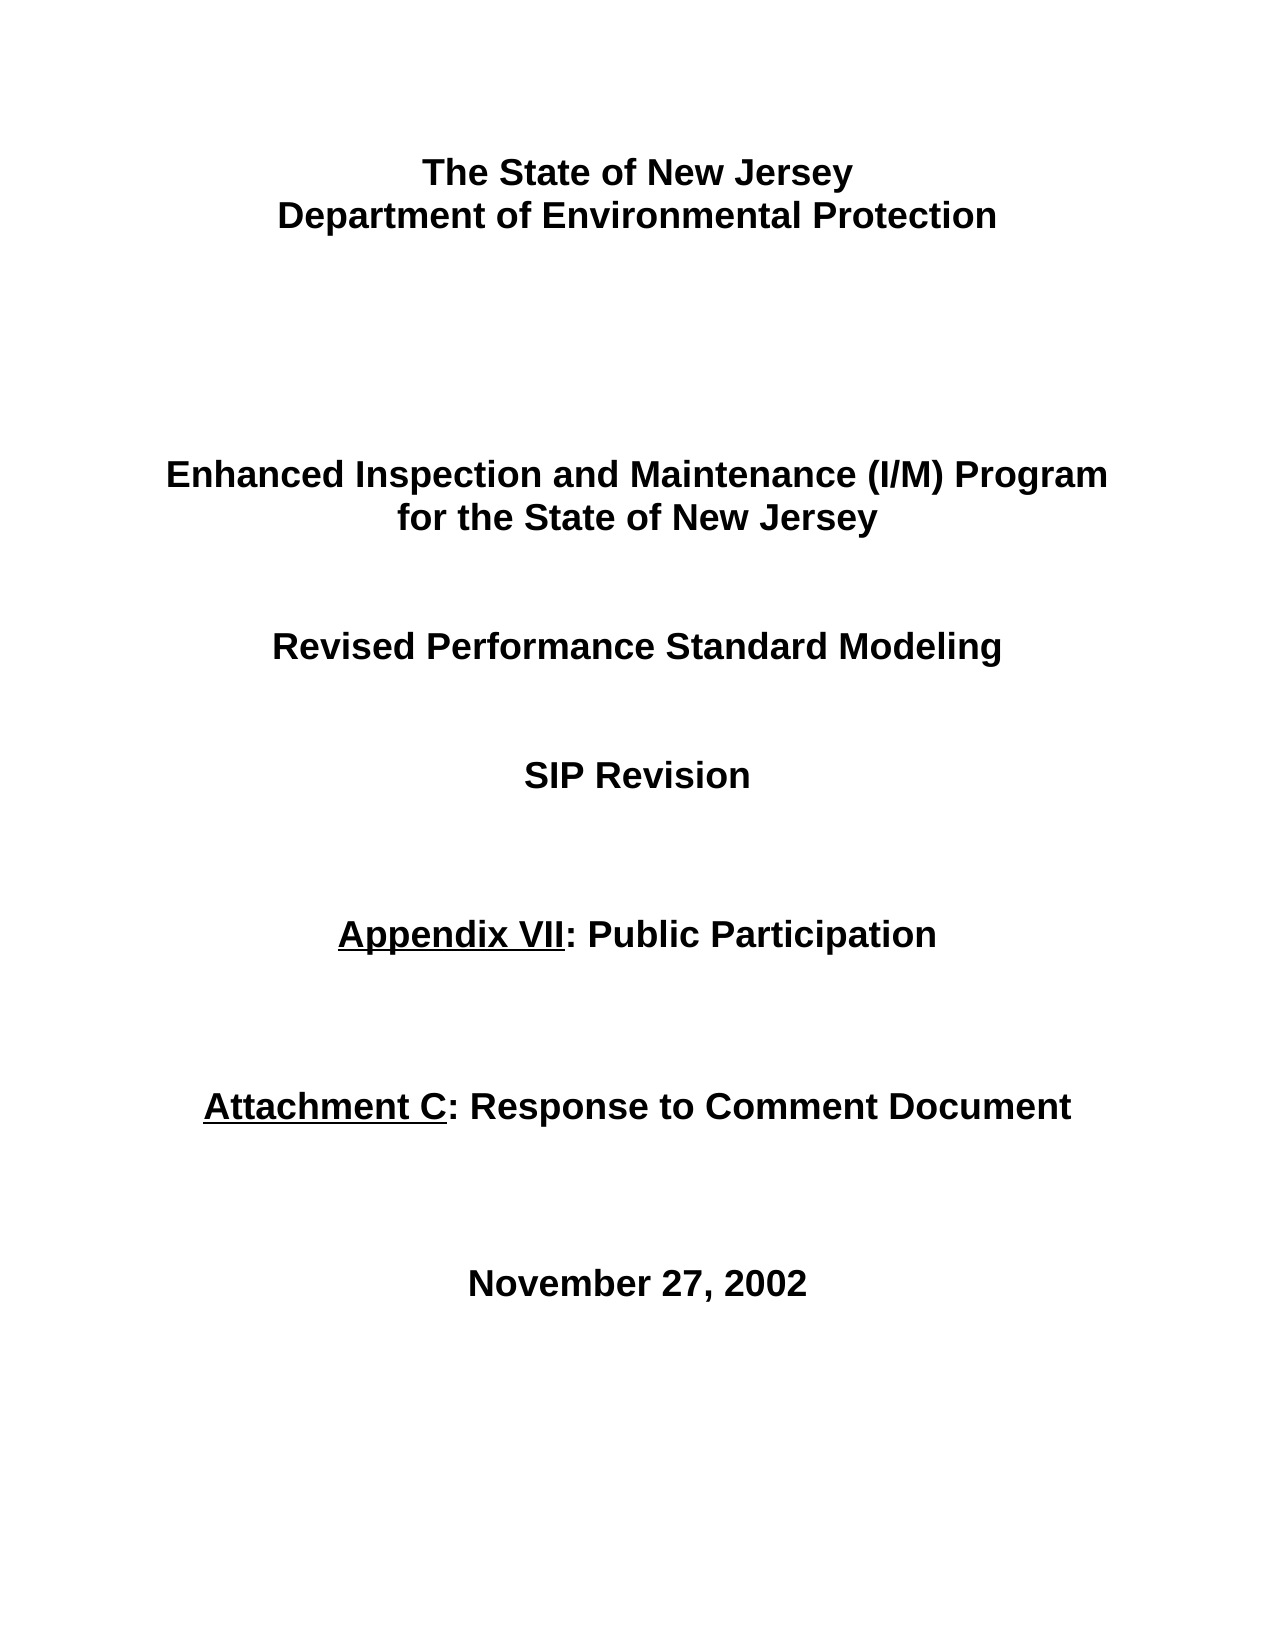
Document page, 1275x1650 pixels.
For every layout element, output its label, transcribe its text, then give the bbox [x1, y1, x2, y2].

text SIP Revision [150, 754, 1125, 797]
text Enhanced Inspection and Maintenance (I/M) Program for the State of New Jersey [150, 452, 1125, 538]
subtitle November 27, 2002 [150, 1262, 1125, 1305]
text Attachment C: Response to Comment Document [150, 1084, 1125, 1127]
text Appendix VII: Public Participation [150, 912, 1125, 955]
text Department of Environmental Protection [150, 193, 1125, 236]
text Revised Performance Standard Modeling [150, 624, 1125, 667]
text The State of New Jersey [150, 150, 1125, 193]
